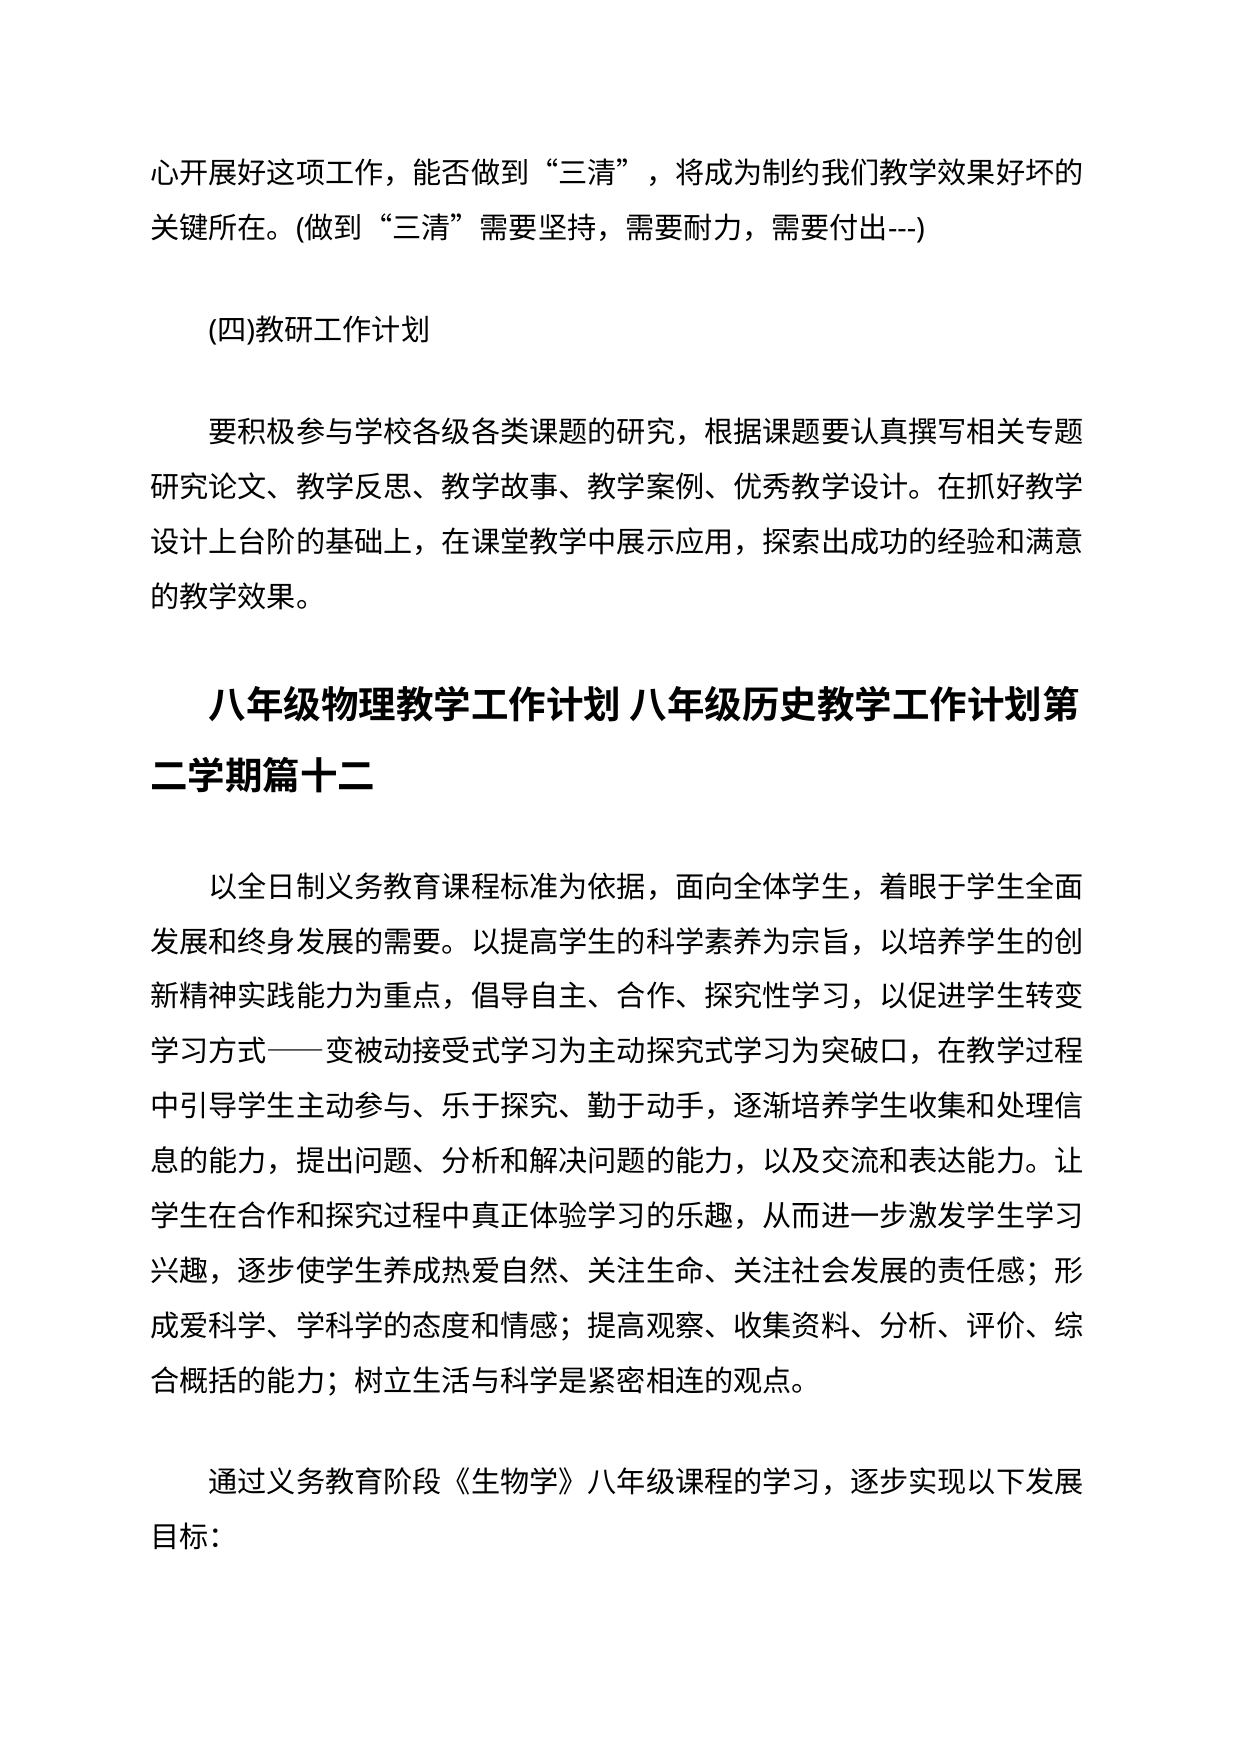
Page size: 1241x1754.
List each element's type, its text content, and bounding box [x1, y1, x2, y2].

text 八年级物理教学工作计划 八年级历史教学工作计划第二学期篇十二 [150, 675, 1090, 800]
text 通过义务教育阶段《生物学》八年级课程的学习，逐步实现以下发展目标： [150, 1459, 1090, 1556]
text (四)教研工作计划 [150, 307, 1090, 349]
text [150, 150, 1090, 247]
text 要积极参与学校各级各类课题的研究，根据课题要认真撰写相关专题研究论文、教学反思、教学故事、教学案例、优秀教学设计。在抓好教学设计上台阶的基础上，在课堂教学中展示应用，探索出成功的经验和满意的教学效果。 [150, 409, 1090, 616]
text 以全日制义务教育课程标准为依据，面向全体学生，着眼于学生全面发展和终身发展的需要。以提高学生的科学素养为宗旨，以培养学生的创新精神实践能力为重点，倡导自主、合作、探究性学习，以促进学生转变学习方式——变被动接受式学习为主动探究式学习为突破口，在教学过程中引导学生主动参与、乐于探究、勤于动手，逐渐培养学生收集和处理信息的能力，提出问题、分析和解决问题的能力，以及交流和表达能力。让学生在合作和探究过程中真正体验学习的乐趣，从而进一步激发学生学习兴趣，逐步使学生养成热爱自然、关注生命、关注社会发展的责任感；形成爱科学、学科学的态度和情感；提高观察、收集资料、分析、评价、综合概括的能力；树立生活与科学是紧密相连的观点。 [150, 863, 1090, 1399]
